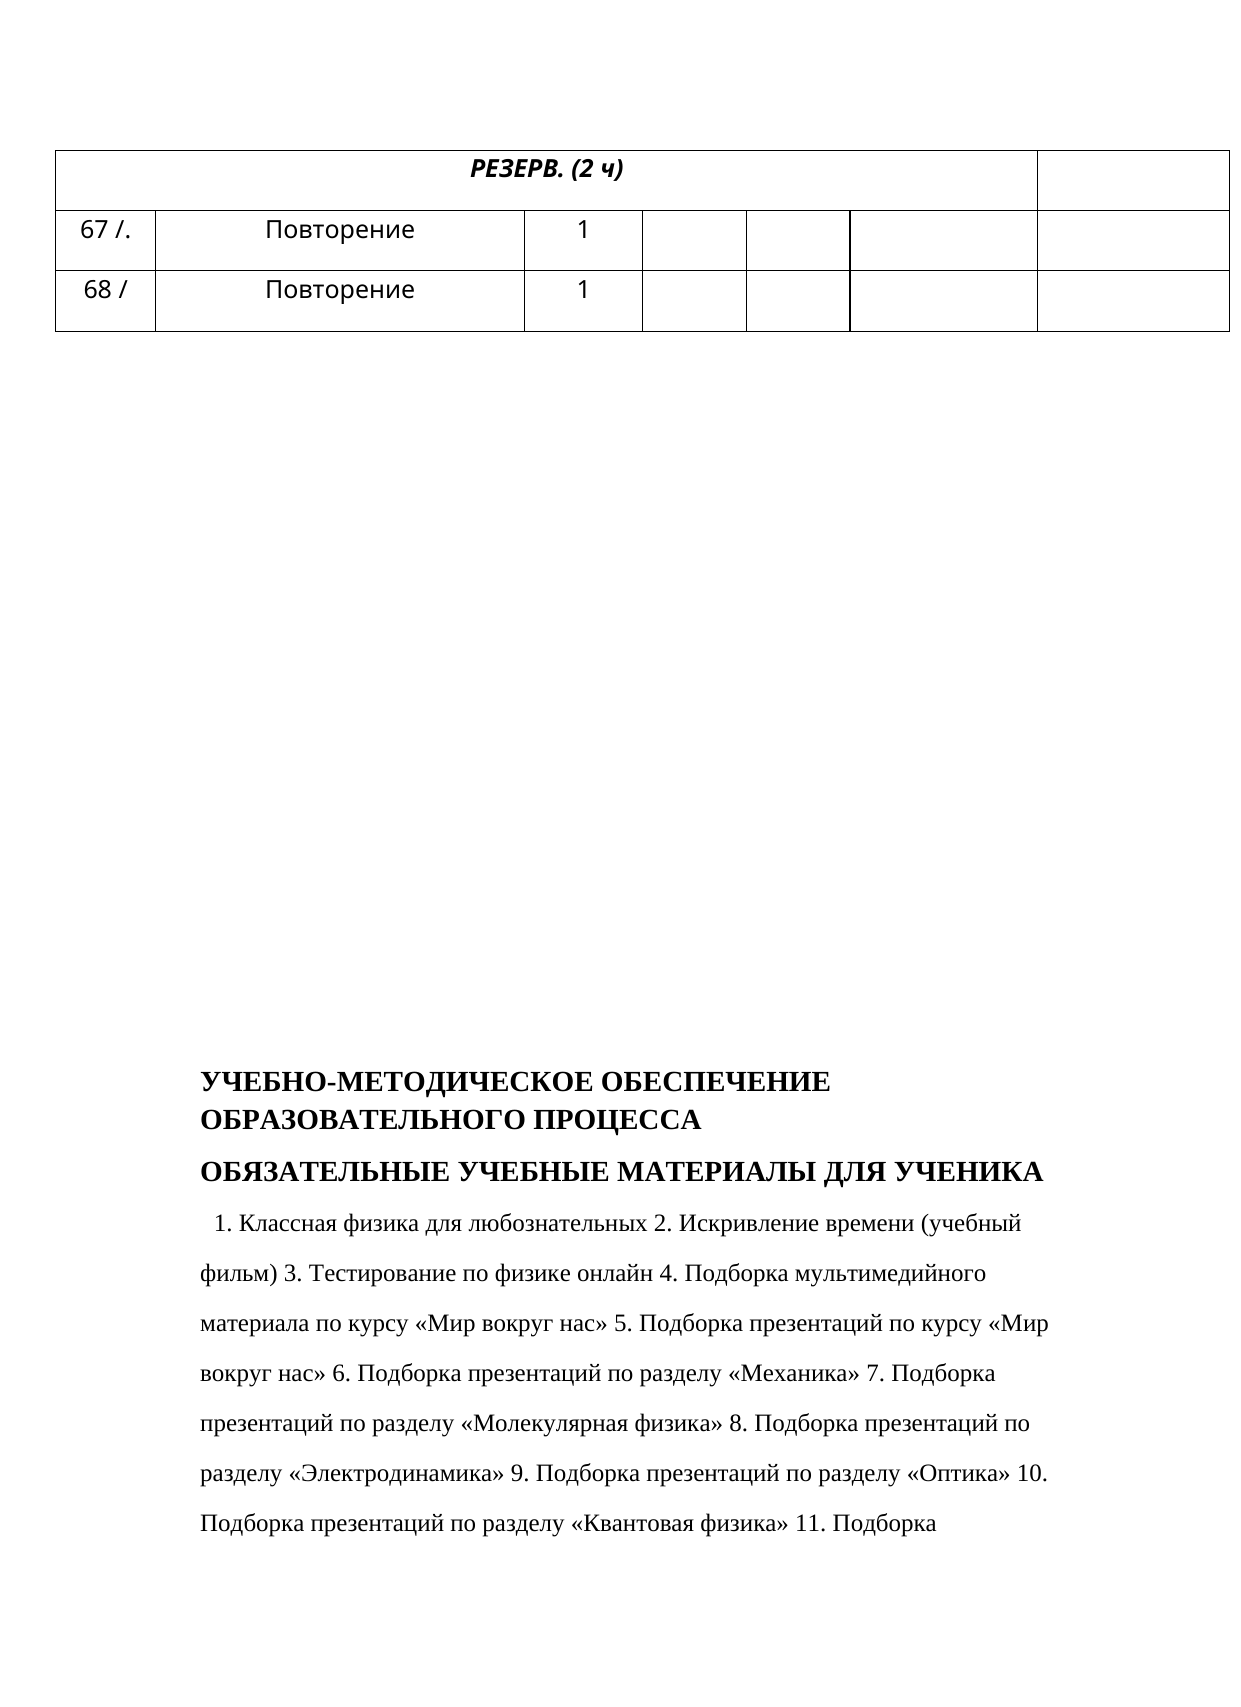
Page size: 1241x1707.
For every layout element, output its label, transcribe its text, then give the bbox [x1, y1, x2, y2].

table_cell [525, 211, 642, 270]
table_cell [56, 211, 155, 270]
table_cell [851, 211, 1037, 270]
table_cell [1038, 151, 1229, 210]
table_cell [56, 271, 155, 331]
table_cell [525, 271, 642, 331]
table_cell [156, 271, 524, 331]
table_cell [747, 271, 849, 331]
text ОБЯЗАТЕЛЬНЫЕ УЧЕБНЫЕ МАТЕРИАЛЫ ДЛЯ УЧЕНИКА [200, 1141, 1053, 1191]
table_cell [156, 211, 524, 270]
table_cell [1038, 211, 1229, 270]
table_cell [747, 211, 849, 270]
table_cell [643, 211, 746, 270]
text УЧЕБНО-МЕТОДИЧЕСКОЕ ОБЕСПЕЧЕНИЕ ОБРАЗОВАТЕЛЬНОГО ПРОЦЕССА [200, 1064, 1053, 1136]
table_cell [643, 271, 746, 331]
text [200, 1191, 1053, 1541]
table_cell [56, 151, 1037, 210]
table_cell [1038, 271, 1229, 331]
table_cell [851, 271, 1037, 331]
